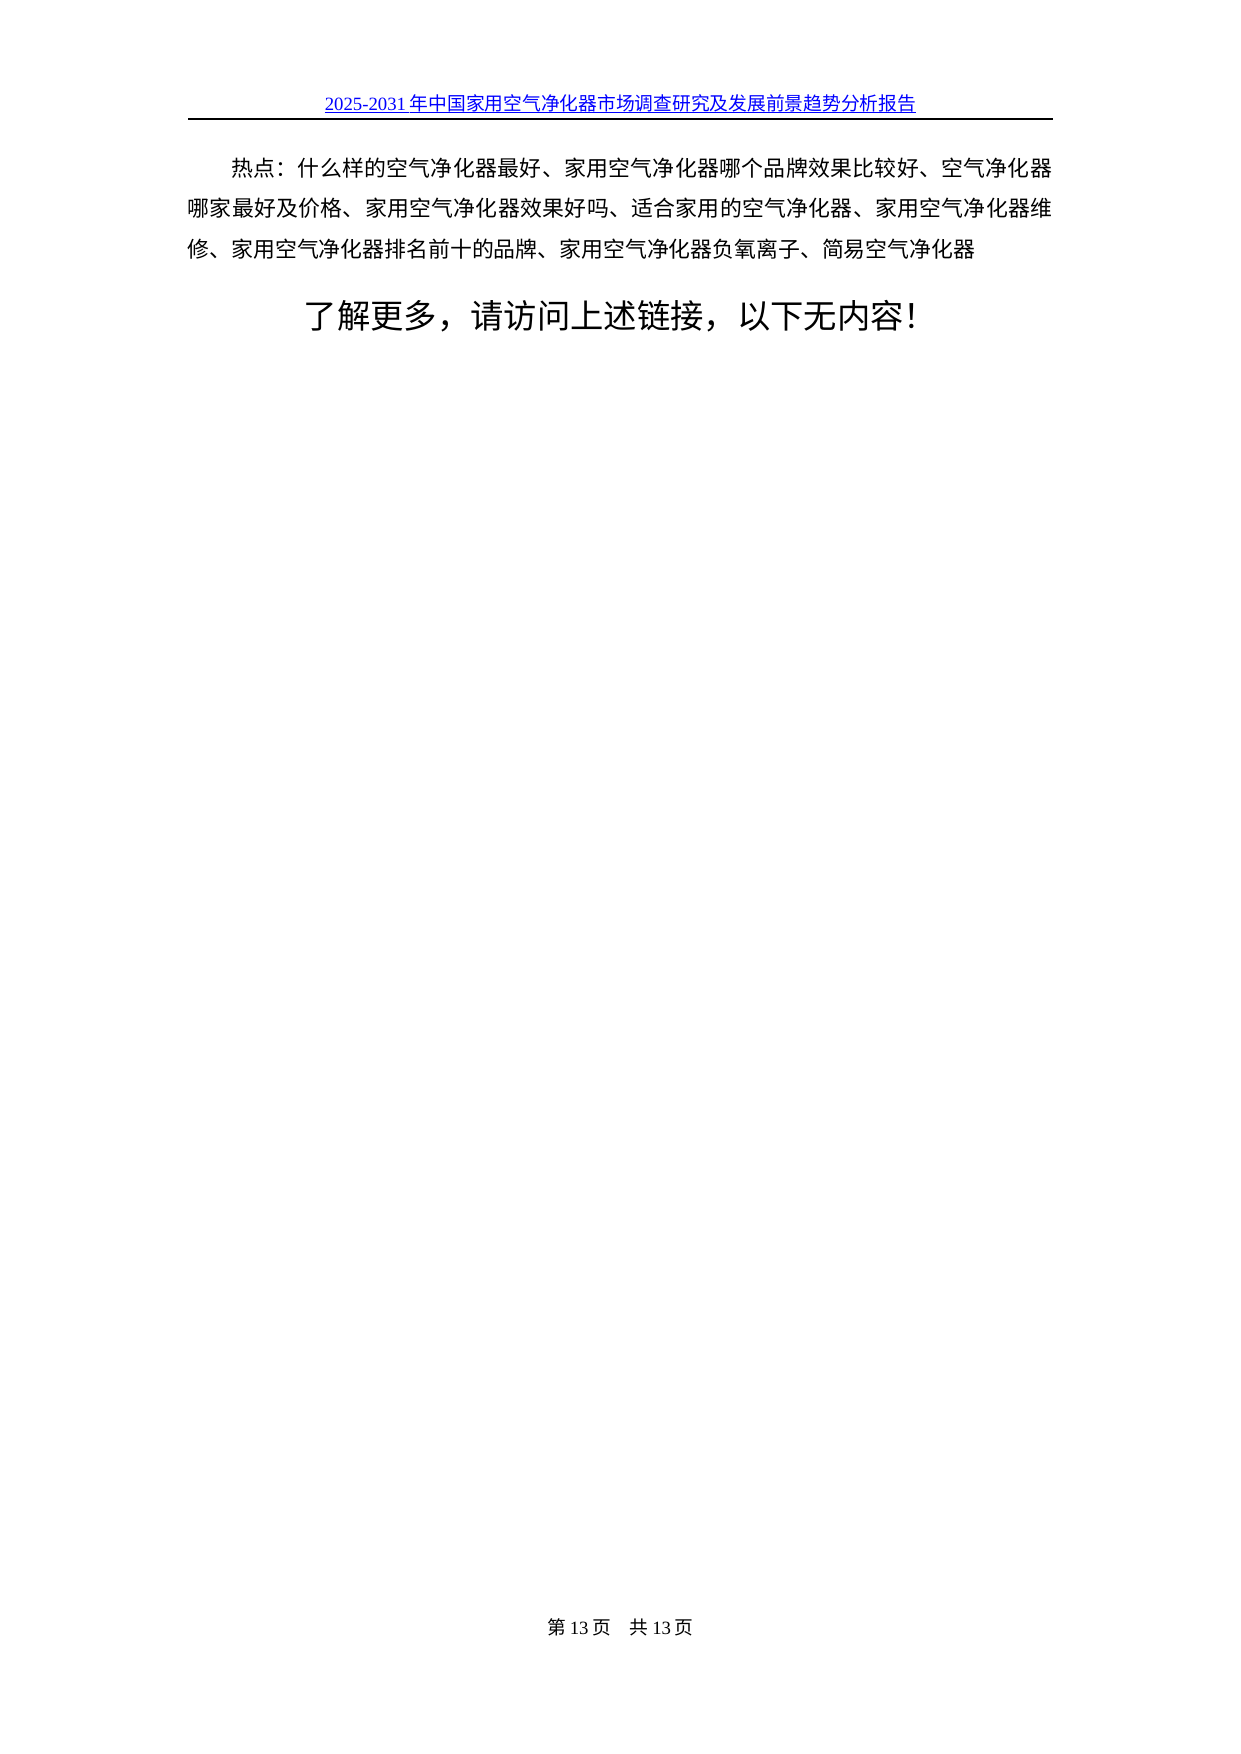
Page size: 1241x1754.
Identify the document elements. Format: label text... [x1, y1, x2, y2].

text 热点：什么样的空气净化器最好、家用空气净化器哪个品牌效果比较好、空气净化器哪家最好及价格、家用空气净化器效果好吗、适合家用的空气净化器、家用空气净化器维修、家用空气净化器排名前十的品牌、家用空气净化器负氧离子、简易空气净化器 [187, 150, 1053, 264]
title 了解更多，请访问上述链接，以下无内容！ [187, 282, 1053, 347]
